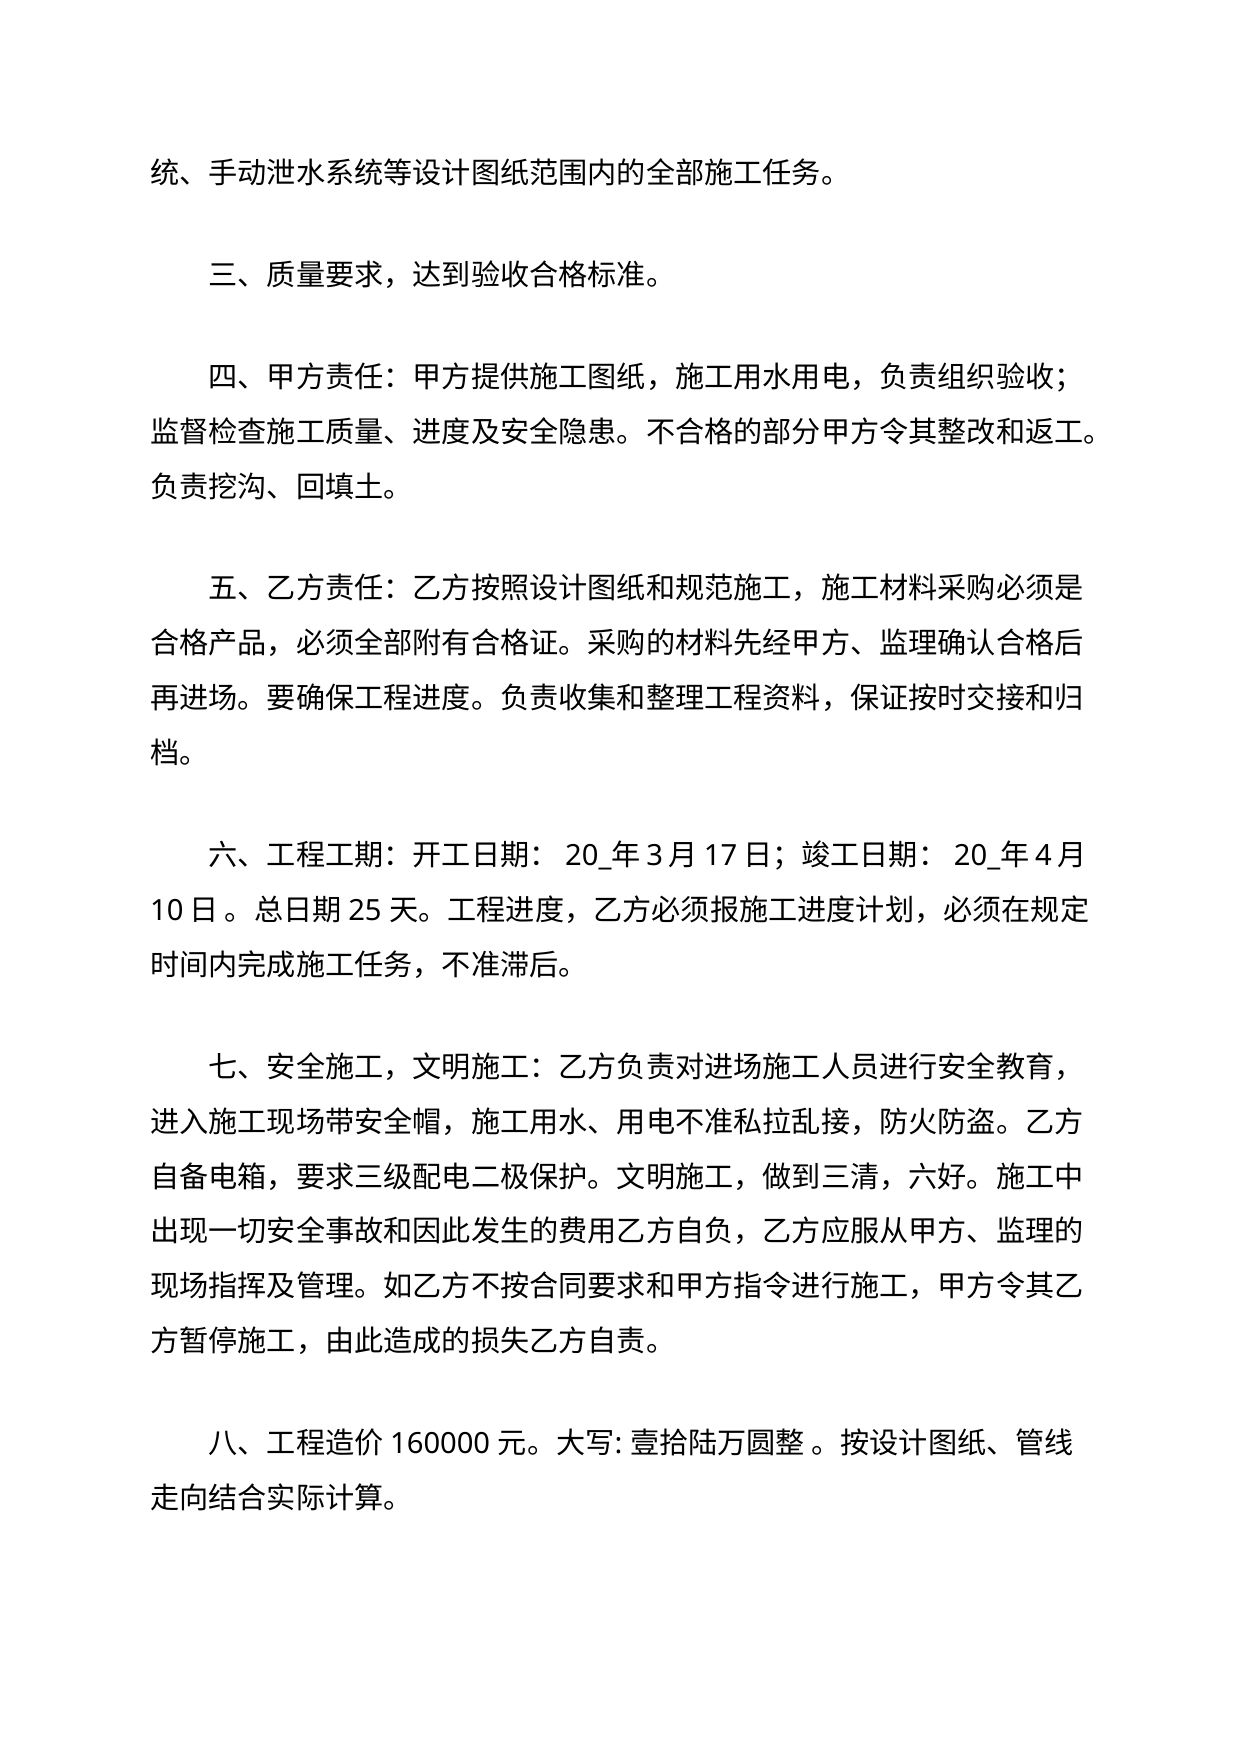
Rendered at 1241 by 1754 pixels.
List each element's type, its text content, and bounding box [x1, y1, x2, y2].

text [150, 150, 1090, 192]
text 八、工程造价 160000 元。大写: 壹拾陆万圆整 。按设计图纸、管线走向结合实际计算。 [150, 1419, 1090, 1517]
text 三、质量要求，达到验收合格标准。 [150, 252, 1090, 294]
text 五、乙方责任：乙方按照设计图纸和规范施工，施工材料采购必须是合格产品，必须全部附有合格证。采购的材料先经甲方、监理确认合格后再进场。要确保工程进度。负责收集和整理工程资料，保证按时交接和归档。 [150, 565, 1090, 772]
text 四、甲方责任：甲方提供施工图纸，施工用水用电，负责组织验收；监督检查施工质量、进度及安全隐患。不合格的部分甲方令其整改和返工。负责挖沟、回填土。 [150, 353, 1090, 506]
text 七、安全施工，文明施工：乙方负责对进场施工人员进行安全教育，进入施工现场带安全帽，施工用水、用电不准私拉乱接，防火防盗。乙方自备电箱，要求三级配电二极保护。文明施工，做到三清，六好。施工中出现一切安全事故和因此发生的费用乙方自负，乙方应服从甲方、监理的现场指挥及管理。如乙方不按合同要求和甲方指令进行施工，甲方令其乙方暂停施工，由此造成的损失乙方自责。 [150, 1043, 1090, 1360]
text 六、工程工期：开工日期： 20_年3月17日；竣工日期： 20_年4月10日 。总日期 25 天。工程进度，乙方必须报施工进度计划，必须在规定时间内完成施工任务，不准滞后。 [150, 832, 1090, 984]
